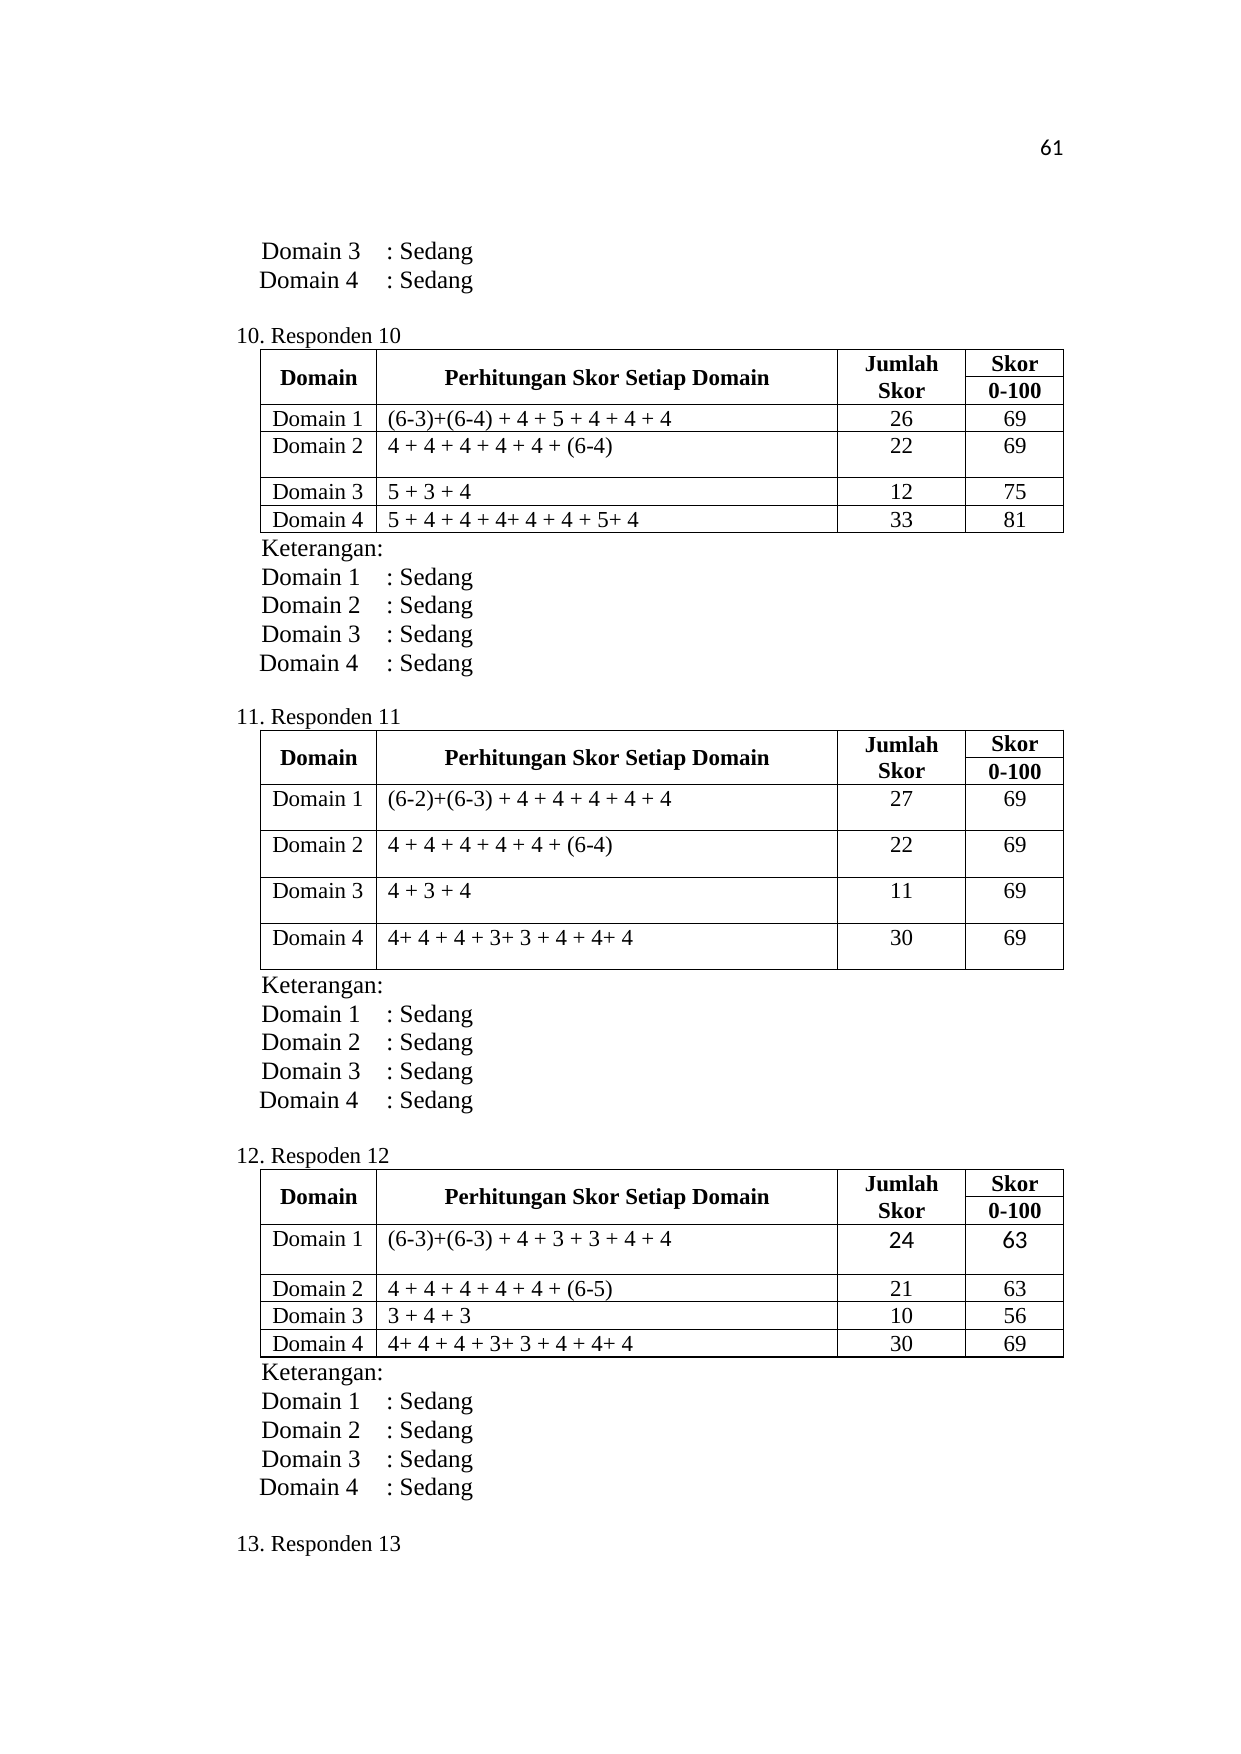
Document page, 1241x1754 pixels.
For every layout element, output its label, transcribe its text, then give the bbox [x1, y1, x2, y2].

table_cell 3 + 4 + 3 [377, 1302, 837, 1329]
table_cell 30 [838, 924, 965, 969]
text Keterangan: [236, 1357, 1063, 1386]
text Domain 3 : Sedang [236, 619, 1063, 648]
table_header Jumlah Skor [838, 1170, 965, 1223]
table_cell 21 [838, 1275, 965, 1301]
table_cell 69 [966, 924, 1063, 969]
table_cell Domain 2 [261, 432, 376, 477]
table_cell 69 [966, 405, 1063, 431]
table_header Skor [966, 350, 1063, 376]
text Domain 2 : Sedang [236, 1027, 1063, 1056]
table_cell 4 + 4 + 4 + 4 + 4 + (6-4) [377, 831, 837, 877]
table_cell 63 [966, 1225, 1063, 1274]
table_cell Domain 1 [261, 1225, 376, 1274]
list Responden 10 [236, 322, 1063, 349]
table_cell 0-100 [966, 377, 1063, 404]
table_cell 4+ 4 + 4 + 3+ 3 + 4 + 4+ 4 [377, 1330, 837, 1356]
table_cell Domain 2 [261, 1275, 376, 1301]
list Domain 4 : Sedang [236, 1472, 1063, 1501]
text Domain 3 : Sedang [236, 1056, 1063, 1085]
list Responden 11 [236, 703, 1063, 729]
list Domain 4 : Sedang [236, 1085, 1063, 1114]
table_header Domain [261, 1170, 376, 1223]
text Keterangan: [236, 533, 1063, 562]
list Respoden 12 [236, 1142, 1063, 1169]
table_cell 5 + 3 + 4 [377, 478, 837, 504]
text Domain 2 : Sedang [236, 591, 1063, 619]
table_cell 69 [966, 878, 1063, 923]
table_header Domain [261, 350, 376, 404]
table_header Jumlah Skor [838, 731, 965, 784]
table_cell 81 [966, 506, 1063, 532]
table_cell (6-3)+(6-4) + 4 + 5 + 4 + 4 + 4 [377, 405, 837, 431]
text Domain 2 : Sedang [236, 1415, 1063, 1444]
text Domain 1 : Sedang [236, 999, 1063, 1027]
table_cell 69 [966, 831, 1063, 877]
table_cell 63 [966, 1275, 1063, 1301]
table_cell 22 [838, 831, 965, 877]
table_cell 4+ 4 + 4 + 3+ 3 + 4 + 4+ 4 [377, 924, 837, 969]
list Domain 4 : Sedang [236, 648, 1063, 677]
table_cell 75 [966, 478, 1063, 504]
table_cell 27 [838, 785, 965, 830]
table_header Skor [966, 1170, 1063, 1196]
table_cell (6-3)+(6-3) + 4 + 3 + 3 + 4 + 4 [377, 1225, 837, 1274]
table_cell 69 [966, 785, 1063, 830]
table_cell 33 [838, 506, 965, 532]
table_cell 26 [838, 405, 965, 431]
text Domain 1 : Sedang [236, 562, 1063, 591]
table_cell Domain 3 [261, 478, 376, 504]
text Domain 3 : Sedang [236, 1444, 1063, 1472]
table_cell Domain 3 [261, 1302, 376, 1329]
table_cell Domain 1 [261, 785, 376, 830]
table_cell 0-100 [966, 758, 1063, 784]
table_cell 4 + 4 + 4 + 4 + 4 + (6-5) [377, 1275, 837, 1301]
table_cell 12 [838, 478, 965, 504]
table_cell 10 [838, 1302, 965, 1329]
text Domain 3 : Sedang [236, 236, 1063, 265]
table_cell 69 [966, 1330, 1063, 1356]
list Responden 13 [236, 1530, 1063, 1556]
table_header Skor [966, 731, 1063, 757]
table_cell Domain 4 [261, 924, 376, 969]
table_cell Domain 4 [261, 1330, 376, 1356]
table_cell Domain 3 [261, 878, 376, 923]
table_header Perhitungan Skor Setiap Domain [377, 731, 837, 784]
table_cell Domain 1 [261, 405, 376, 431]
table_header Domain [261, 731, 376, 784]
table_cell 30 [838, 1330, 965, 1356]
list Domain 4 : Sedang [236, 265, 1063, 294]
text Domain 1 : Sedang [236, 1386, 1063, 1415]
table_cell 22 [838, 432, 965, 477]
table_header Perhitungan Skor Setiap Domain [377, 1170, 837, 1223]
table_cell 5 + 4 + 4 + 4+ 4 + 4 + 5+ 4 [377, 506, 837, 532]
table_header Perhitungan Skor Setiap Domain [377, 350, 837, 404]
table_cell (6-2)+(6-3) + 4 + 4 + 4 + 4 + 4 [377, 785, 837, 830]
table_cell 4 + 3 + 4 [377, 878, 837, 923]
table_header Jumlah Skor [838, 350, 965, 404]
text Keterangan: [236, 970, 1063, 999]
table_cell 24 [838, 1225, 965, 1274]
table_cell 11 [838, 878, 965, 923]
table_cell 69 [966, 432, 1063, 477]
table_cell 0-100 [966, 1197, 1063, 1223]
table_cell Domain 4 [261, 506, 376, 532]
table_cell 56 [966, 1302, 1063, 1329]
table_cell Domain 2 [261, 831, 376, 877]
table_cell 4 + 4 + 4 + 4 + 4 + (6-4) [377, 432, 837, 477]
